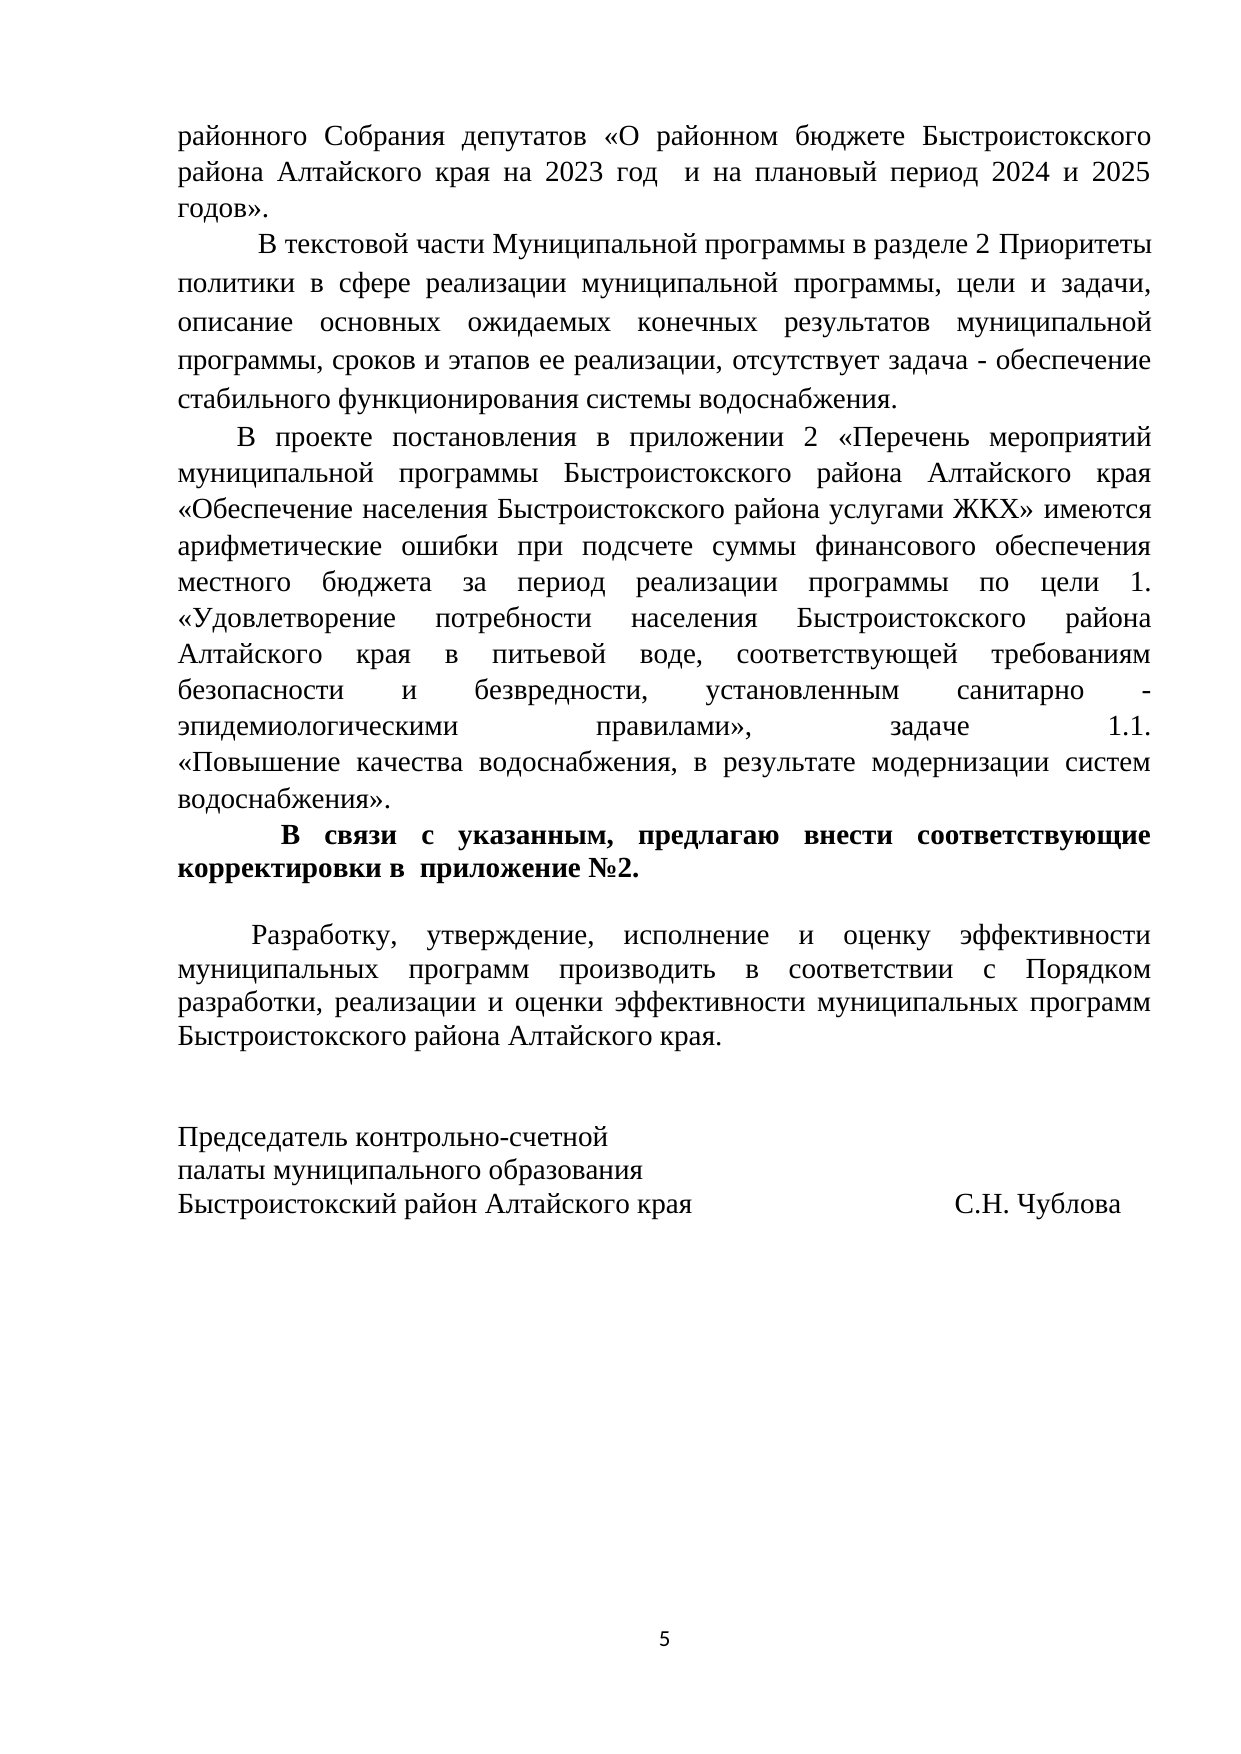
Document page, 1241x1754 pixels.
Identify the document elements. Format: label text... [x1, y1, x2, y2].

list В связи с указанным, предлагаю внести соответствующие корректировки в приложение №2. [177, 817, 1152, 884]
text В текстовой части Муниципальной программы в разделе 2 Приоритеты политики в сфере реализации муниципальной программы, цели и задачи, описание основных ожидаемых конечных результатов муниципальной программы, сроков и этапов ее реализации, отсутствует задача - обеспечение стабильного функционирования системы водоснабжения. [177, 227, 1152, 414]
text Быстроистокский район Алтайского края С.Н. Чублова [177, 1186, 1152, 1219]
text В проекте постановления в приложении 2 «Перечень мероприятий муниципальной программы Быстроистокского района Алтайского края «Обеспечение населения Быстроистокского района услугами ЖКХ» имеются арифметические ошибки при подсчете суммы финансового обеспечения местного бюджета за период реализации программы по цели 1. «Удовлетворение потребности населения Быстроистокского района Алтайского края в питьевой воде, соответствующей требованиям безопасности и безвредности, установленным санитарно - эпидемиологическими правилами», задаче 1.1. «Повышение качества водоснабжения, в результате модернизации систем водоснабжения». [177, 419, 1152, 814]
text Председатель контрольно-счетной [177, 1119, 1152, 1152]
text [177, 118, 1152, 224]
text Разработку, утверждение, исполнение и оценку эффективности муниципальных программ производить в соответствии с Порядком разработки, реализации и оценки эффективности муниципальных программ Быстроистокского района Алтайского края. [177, 917, 1152, 1052]
text палаты муниципального образования [177, 1152, 1152, 1186]
